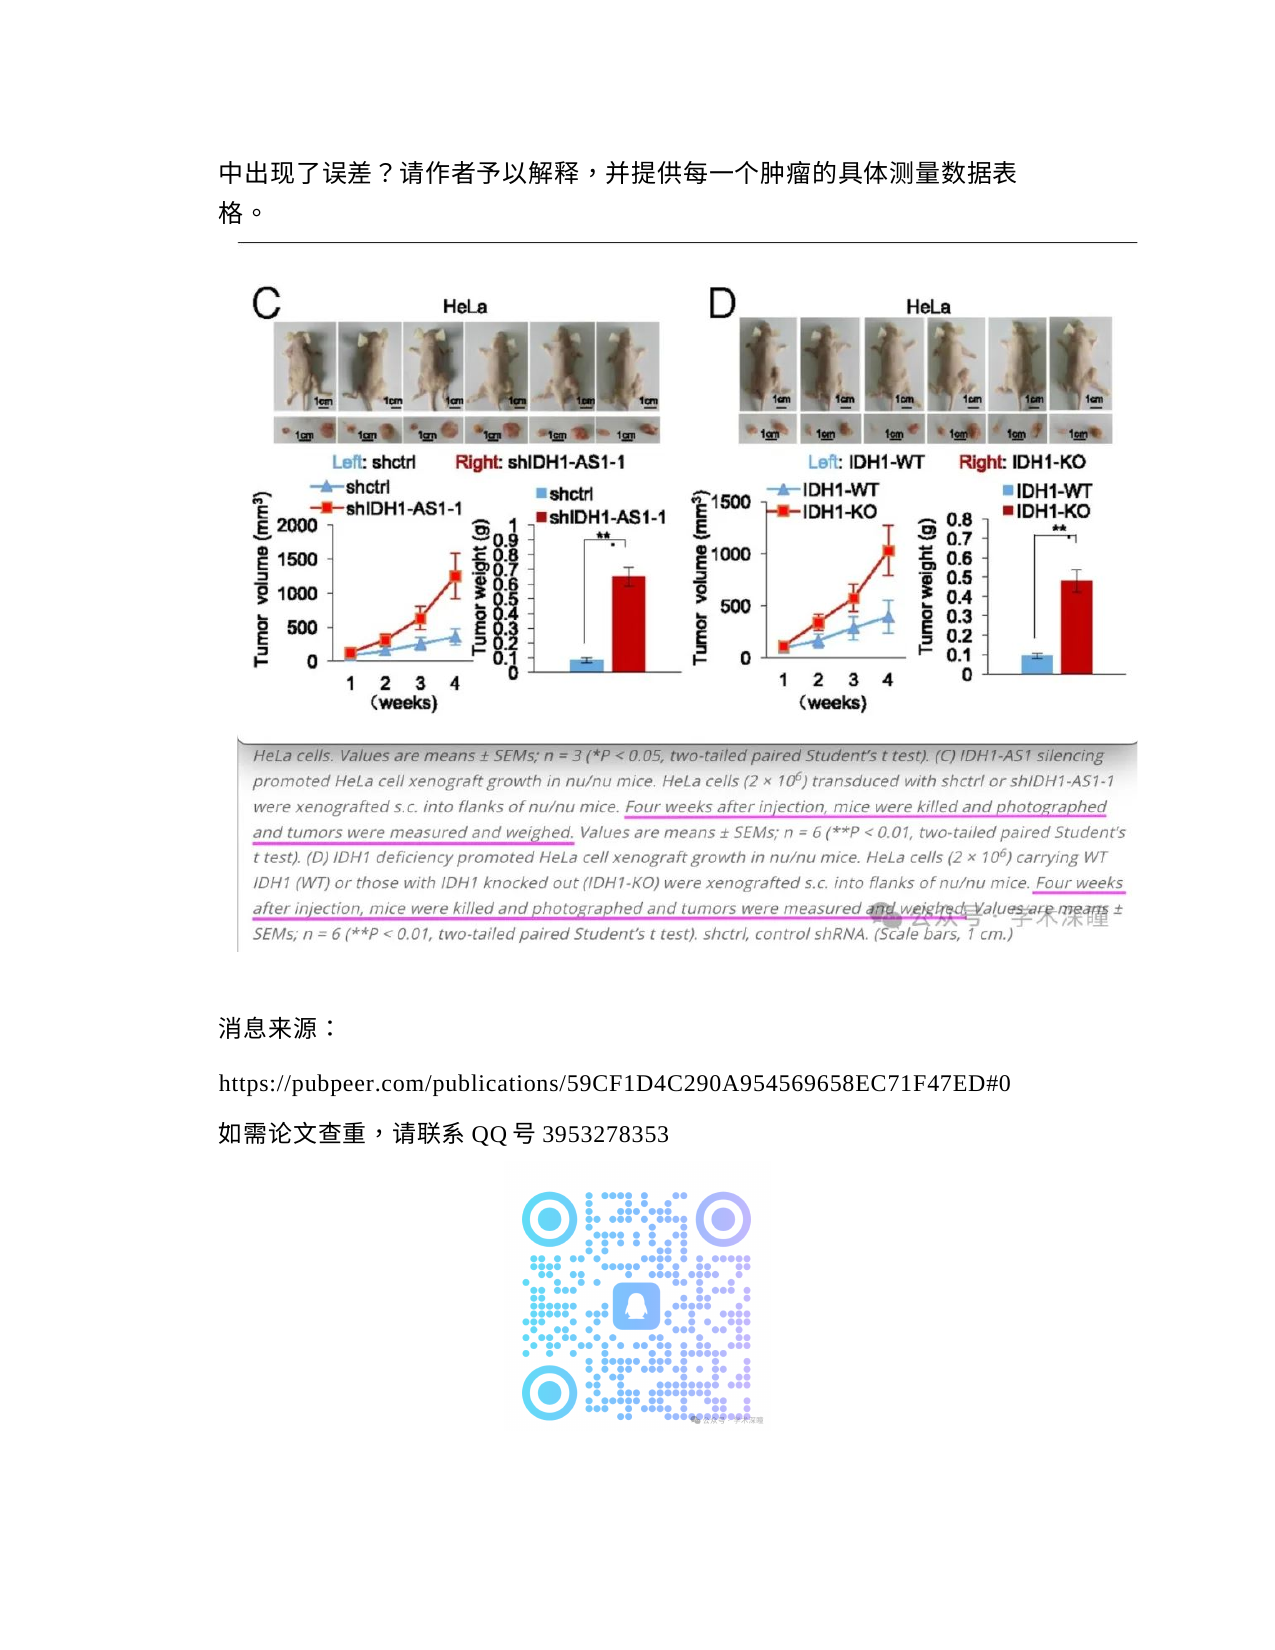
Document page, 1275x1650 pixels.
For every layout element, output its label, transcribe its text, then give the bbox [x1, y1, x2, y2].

text 如需论文查重，请联系QQ号3953278353 [219, 1109, 1056, 1149]
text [219, 150, 1056, 230]
picture [237, 242, 1138, 952]
text 消息来源： [219, 1004, 1056, 1044]
picture [503, 1161, 772, 1431]
text https://pubpeer.com/publications/59CF1D4C290A954569658EC71F47ED#0 [219, 1057, 1056, 1097]
